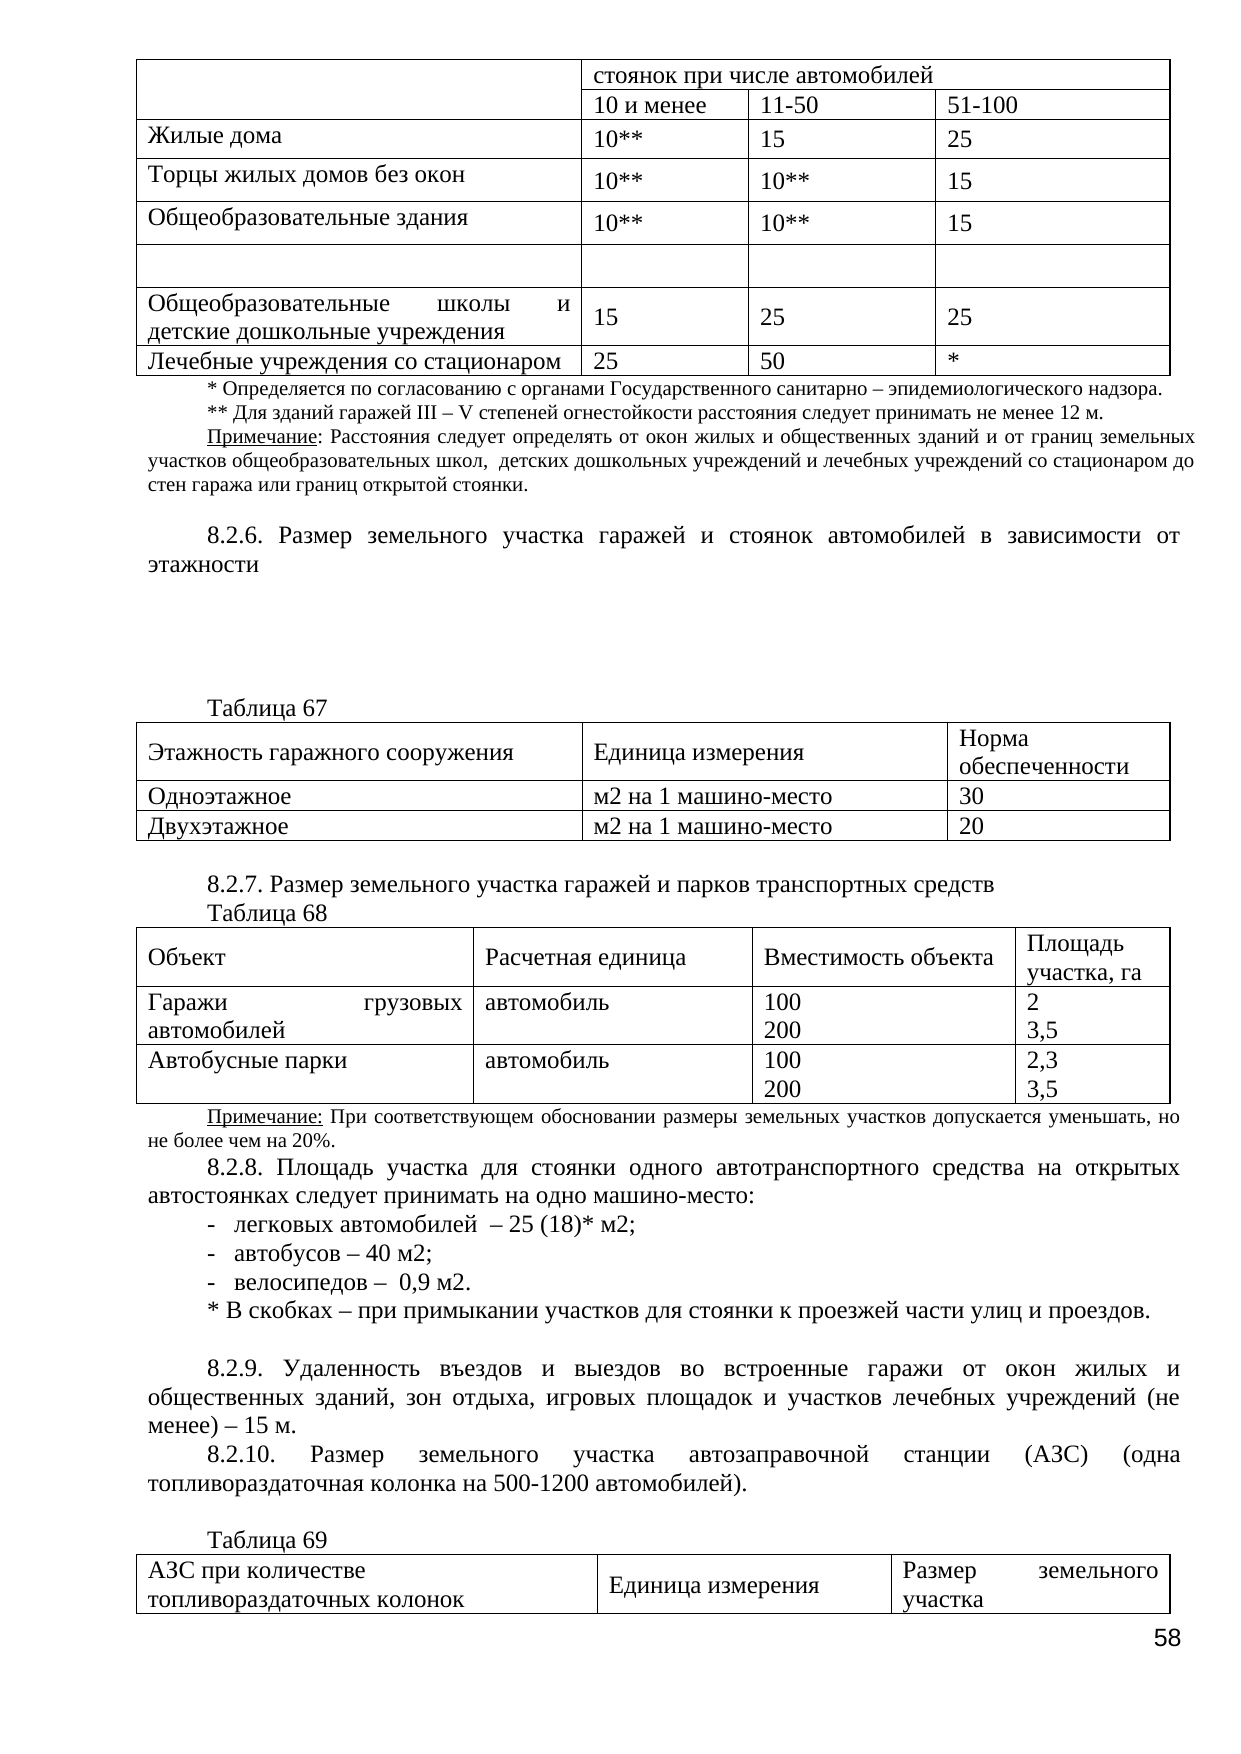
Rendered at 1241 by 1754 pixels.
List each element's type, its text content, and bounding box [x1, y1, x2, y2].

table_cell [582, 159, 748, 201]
text * Определяется по согласованию с органами Государственного санитарно – эпидемиологического надзора. [148, 376, 1196, 400]
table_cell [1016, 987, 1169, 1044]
list 8.2.6. Размер земельного участка гаражей и стоянок автомобилей в зависимости от этажности [148, 520, 1181, 578]
list Таблица 67 [148, 693, 1181, 722]
text - автобусов – ; [148, 1238, 1181, 1267]
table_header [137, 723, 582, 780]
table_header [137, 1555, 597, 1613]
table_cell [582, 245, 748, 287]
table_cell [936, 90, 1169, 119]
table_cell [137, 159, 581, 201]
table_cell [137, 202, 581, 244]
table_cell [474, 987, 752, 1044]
list * В скобках – при примыкании участков для стоянки к проезжей части улиц и проездов. [148, 1296, 1181, 1324]
text - велосипедов – . [148, 1267, 1181, 1296]
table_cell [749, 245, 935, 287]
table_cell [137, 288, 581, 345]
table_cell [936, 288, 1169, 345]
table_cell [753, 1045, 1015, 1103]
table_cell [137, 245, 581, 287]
list 8.2.10. Размер земельного участка автозаправочной станции (АЗС) (одна топливораздаточная колонка на 500-1200 автомобилей). [148, 1439, 1181, 1497]
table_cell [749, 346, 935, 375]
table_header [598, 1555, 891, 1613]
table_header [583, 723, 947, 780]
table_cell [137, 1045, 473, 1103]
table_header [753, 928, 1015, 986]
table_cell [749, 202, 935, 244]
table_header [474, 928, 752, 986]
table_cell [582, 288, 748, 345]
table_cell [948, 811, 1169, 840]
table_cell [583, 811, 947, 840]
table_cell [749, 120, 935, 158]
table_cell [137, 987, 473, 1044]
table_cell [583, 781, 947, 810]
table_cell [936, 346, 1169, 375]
list 8.2.8. Площадь участка для стоянки одного автотранспортного средства на открытых автостоянках следует принимать на одно машино-место: [148, 1152, 1181, 1209]
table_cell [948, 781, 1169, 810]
list Таблица 68 [148, 898, 1181, 927]
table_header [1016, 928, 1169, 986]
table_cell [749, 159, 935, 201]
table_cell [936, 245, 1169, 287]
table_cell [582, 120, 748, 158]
list Таблица 69 [148, 1526, 1181, 1554]
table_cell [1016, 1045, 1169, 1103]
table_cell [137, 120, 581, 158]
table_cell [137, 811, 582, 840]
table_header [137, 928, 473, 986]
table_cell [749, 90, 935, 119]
text Примечание: Расстояния следует определять от окон жилых и общественных зданий и от границ земельных участков общеобразовательных школ, детских дошкольных учреждений и лечебных учреждений со стационаром до стен гаража или границ открытой стоянки. [148, 424, 1196, 496]
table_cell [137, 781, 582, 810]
text ** Для зданий гаражей III – V степеней огнестойкости расстояния следует принимать не менее 12 м. [148, 400, 1196, 424]
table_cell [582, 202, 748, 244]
text - легковых автомобилей – 25 (18)* м2; [148, 1209, 1181, 1238]
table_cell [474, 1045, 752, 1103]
text Примечание: При соответствующем обосновании размеры земельных участков допускается уменьшать, но не более чем на 20%. [148, 1104, 1181, 1152]
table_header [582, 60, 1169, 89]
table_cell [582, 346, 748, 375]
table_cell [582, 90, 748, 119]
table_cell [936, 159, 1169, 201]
list 8.2.9. Удаленность въездов и выездов во встроенные гаражи от окон жилых и общественных зданий, зон отдыха, игровых площадок и участков лечебных учреждений (не менее) – 15 м. [148, 1353, 1181, 1439]
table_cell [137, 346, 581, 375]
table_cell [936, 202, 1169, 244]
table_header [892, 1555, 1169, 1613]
list 8.2.7. Размер земельного участка гаражей и парков транспортных средств [148, 869, 1181, 898]
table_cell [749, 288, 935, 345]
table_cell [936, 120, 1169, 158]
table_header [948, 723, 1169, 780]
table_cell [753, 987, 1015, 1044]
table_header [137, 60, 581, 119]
